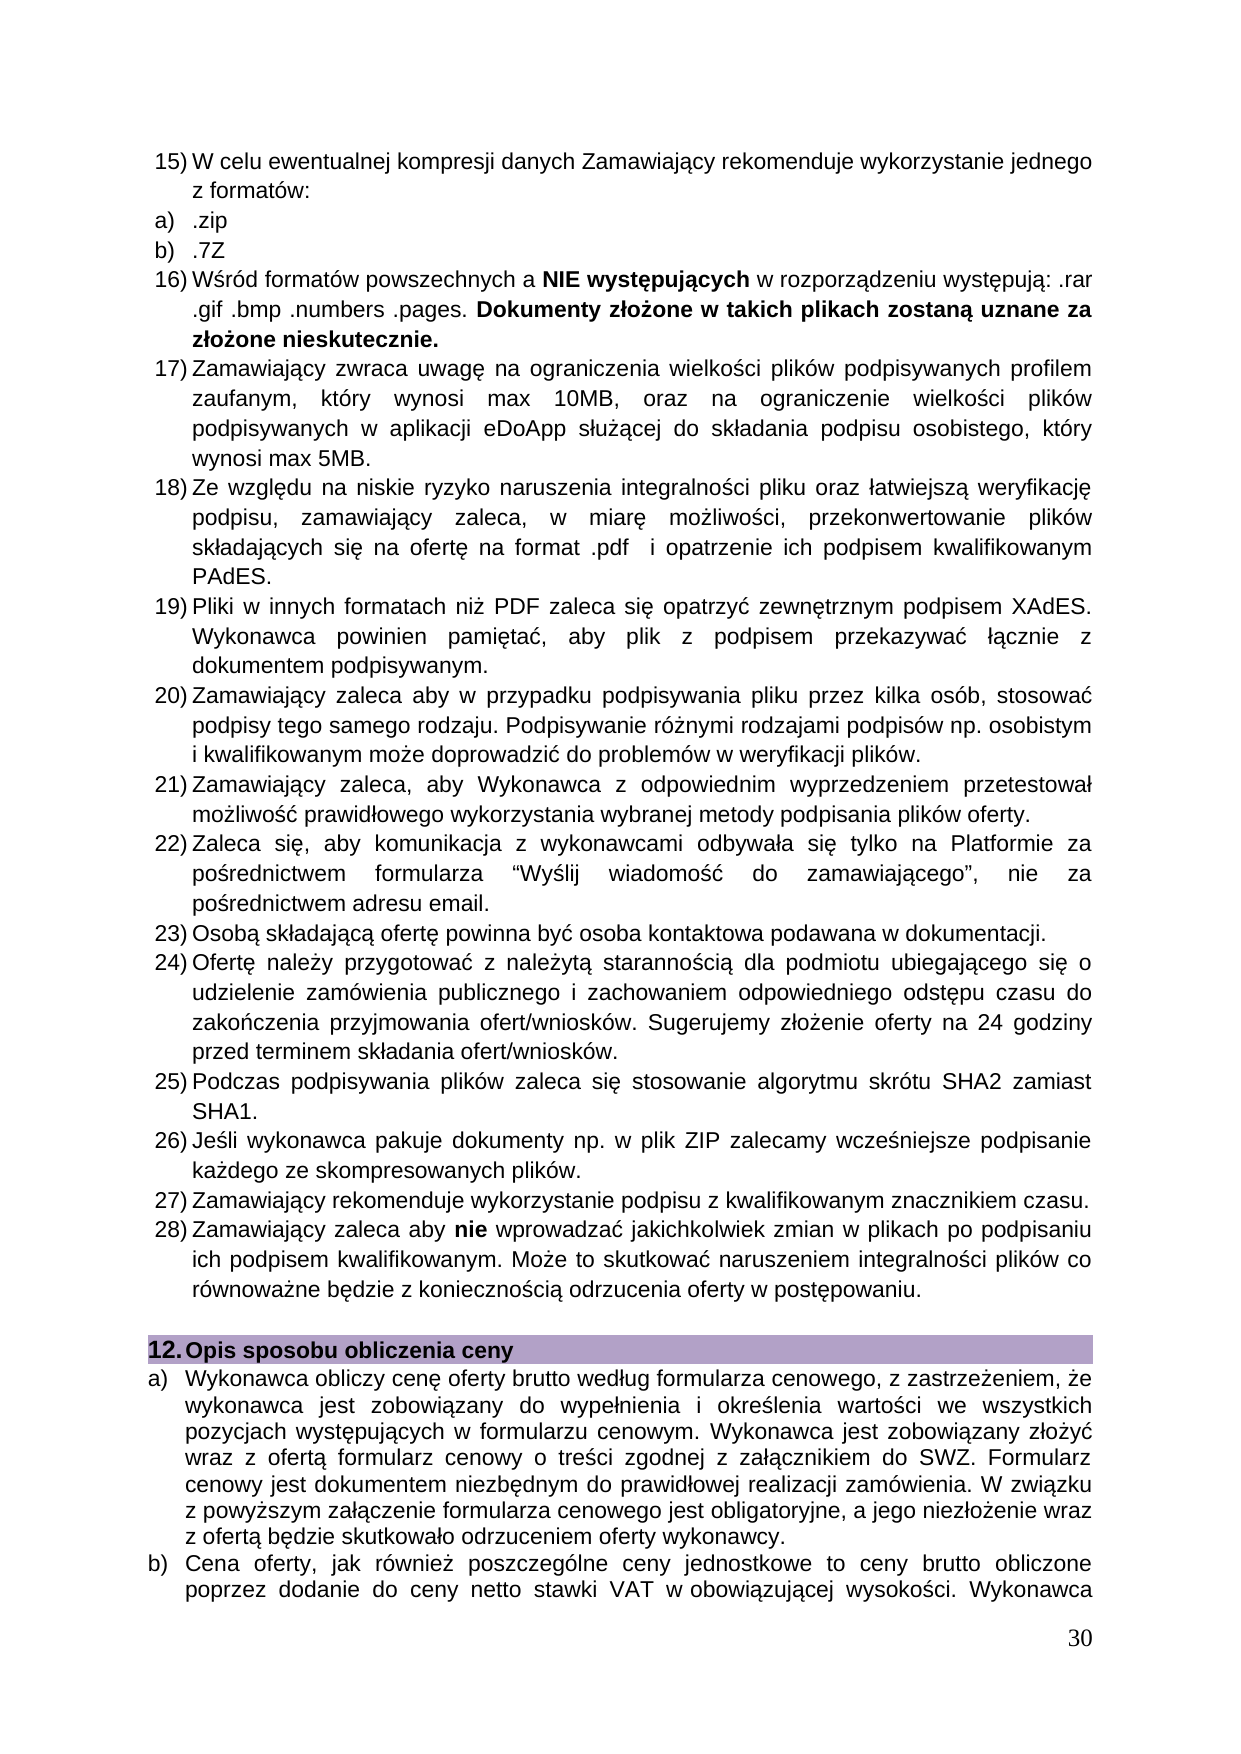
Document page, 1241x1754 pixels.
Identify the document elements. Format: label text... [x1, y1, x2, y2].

list Zamawiający zaleca aby w przypadku podpisywania pliku przez kilka osób, stosować podpisy tego samego rodzaju. Podpisywanie różnymi rodzajami podpisów np. osobistym i kwalifikowanym może doprowadzić do problemów w weryfikacji plików. [154, 682, 1093, 768]
list Podczas podpisywania plików zaleca się stosowanie algorytmu skrótu SHA2 zamiast SHA1. [154, 1068, 1093, 1124]
list .7Z [154, 237, 1093, 263]
list W celu ewentualnej kompresji danych Zamawiający rekomenduje wykorzystanie jednego z formatów: [154, 148, 1093, 204]
list Zamawiający zaleca, aby Wykonawca z odpowiednim wyprzedzeniem przetestował możliwość prawidłowego wykorzystania wybranej metody podpisania plików oferty. [154, 771, 1093, 827]
list Wykonawca obliczy cenę oferty brutto według formularza cenowego, z zastrzeżeniem, że wykonawca jest zobowiązany do wypełnienia i określenia wartości we wszystkich pozycjach występujących w formularzu cenowym. Wykonawca jest zobowiązany złożyć wraz z ofertą formularz cenowy o treści zgodnej z załącznikiem do SWZ. Formularz cenowy jest dokumentem niezbędnym do prawidłowej realizacji zamówienia. W związku z powyższym załączenie formularza cenowego jest obligatoryjne, a jego niezłożenie wraz z ofertą będzie skutkowało odrzuceniem oferty wykonawcy. [148, 1365, 1093, 1550]
list Zaleca się, aby komunikacja z wykonawcami odbywała się tylko na Platformie za pośrednictwem formularza “Wyślij wiadomość do zamawiającego”, nie za pośrednictwem adresu email. [154, 830, 1093, 916]
list Zamawiający rekomenduje wykorzystanie podpisu z kwalifikowanym znacznikiem czasu. [154, 1187, 1093, 1213]
list Osobą składającą ofertę powinna być osoba kontaktowa podawana w dokumentacji. [154, 919, 1093, 946]
list Pliki w innych formatach niż PDF zaleca się opatrzyć zewnętrznym podpisem XAdES. Wykonawca powinien pamiętać, aby plik z podpisem przekazywać łącznie z dokumentem podpisywanym. [154, 593, 1093, 679]
list Zamawiający zwraca uwagę na ograniczenia wielkości plików podpisywanych profilem zaufanym, który wynosi max 10MB, oraz na ograniczenie wielkości plików podpisywanych w aplikacji eDoApp służącej do składania podpisu osobistego, który wynosi max 5MB. [154, 355, 1093, 471]
list Wśród formatów powszechnych a NIE występujących w rozporządzeniu występują: .rar .gif .bmp .numbers .pages. Dokumenty złożone w takich plikach zostaną uznane za złożone nieskutecznie. [154, 266, 1093, 352]
list Zamawiający zaleca aby nie wprowadzać jakichkolwiek zmian w plikach po podpisaniu ich podpisem kwalifikowanym. Może to skutkować naruszeniem integralności plików co równoważne będzie z koniecznością odrzucenia oferty w postępowaniu. [154, 1216, 1093, 1302]
list Opis sposobu obliczenia ceny [148, 1335, 1093, 1364]
list Ofertę należy przygotować z należytą starannością dla podmiotu ubiegającego się o udzielenie zamówienia publicznego i zachowaniem odpowiedniego odstępu czasu do zakończenia przyjmowania ofert/wniosków. Sugerujemy złożenie oferty na 24 godziny przed terminem składania ofert/wniosków. [154, 949, 1093, 1064]
list .zip [154, 207, 1093, 233]
list Ze względu na niskie ryzyko naruszenia integralności pliku oraz łatwiejszą weryfikację podpisu, zamawiający zaleca, w miarę możliwości, przekonwertowanie plików składających się na ofertę na format .pdf i opatrzenie ich podpisem kwalifikowanym PAdES. [154, 474, 1093, 589]
list Jeśli wykonawca pakuje dokumenty np. w plik ZIP zalecamy wcześniejsze podpisanie każdego ze skompresowanych plików. [154, 1127, 1093, 1183]
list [148, 1550, 1093, 1602]
